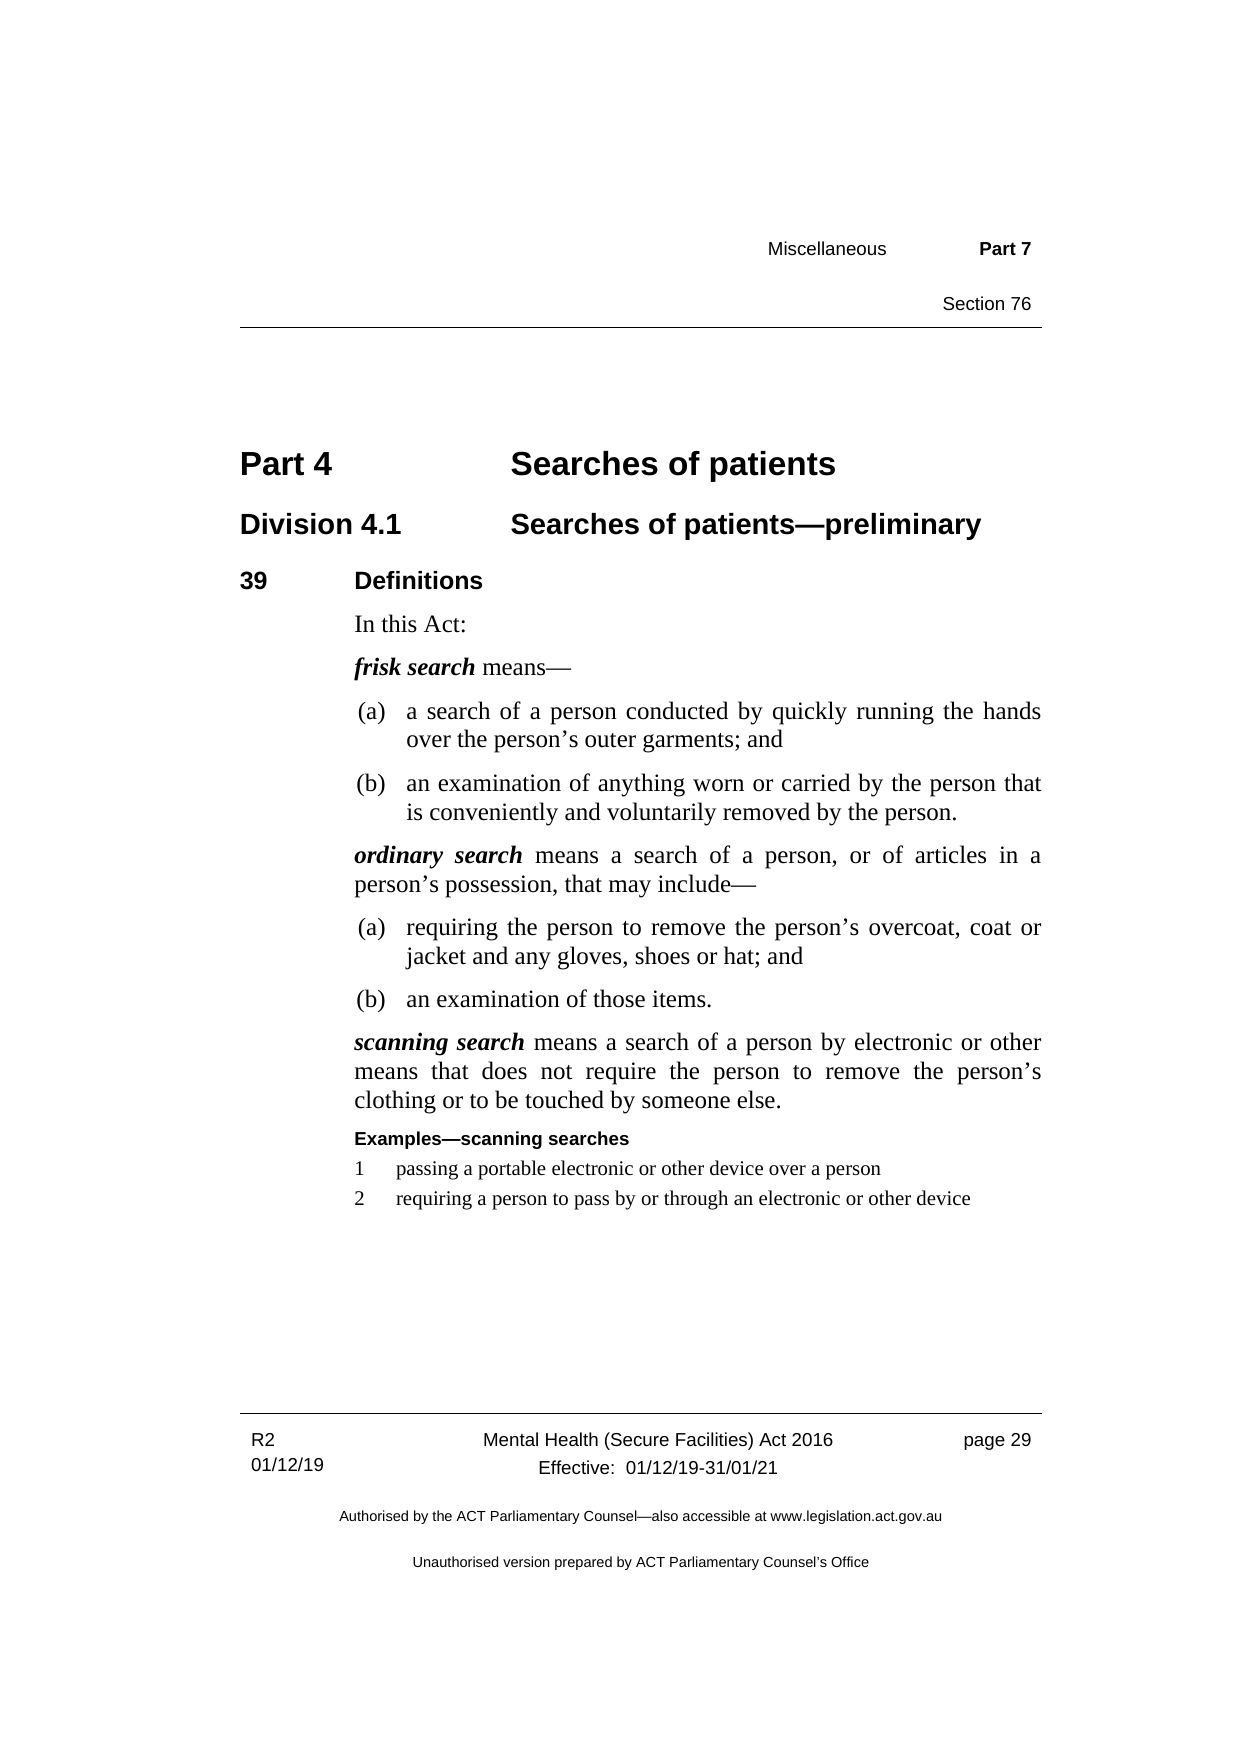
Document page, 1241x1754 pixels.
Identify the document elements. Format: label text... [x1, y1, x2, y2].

text 1 passing a portable electronic or other device over a person [354, 1156, 1042, 1180]
text Examples—scanning searches [354, 1128, 1042, 1150]
text (b) an examination of those items. [239, 984, 1042, 1013]
text Part 4 Searches of patients [239, 444, 1042, 482]
text ordinary search means a search of a person, or of articles in a person’s possession, that may include— [354, 840, 1042, 897]
text scanning search means a search of a person by electronic or other means that does not require the person to remove the person’s clothing or to be touched by someone else. [354, 1027, 1042, 1114]
text Division 4.1 Searches of patients—preliminary [239, 507, 1042, 541]
text (a) requiring the person to remove the person’s overcoat, coat or jacket and any gloves, shoes or hat; and [239, 912, 1042, 969]
text 39 Definitions [239, 566, 1042, 594]
text 2 requiring a person to pass by or through an electronic or other device [354, 1186, 1042, 1210]
text (a) a search of a person conducted by quickly running the hands over the person’s outer garments; and [239, 696, 1042, 753]
text frisk search means— [354, 652, 1042, 681]
text (b) an examination of anything worn or carried by the person that is conveniently and voluntarily removed by the person. [239, 768, 1042, 825]
text In this Act: [354, 609, 1042, 638]
